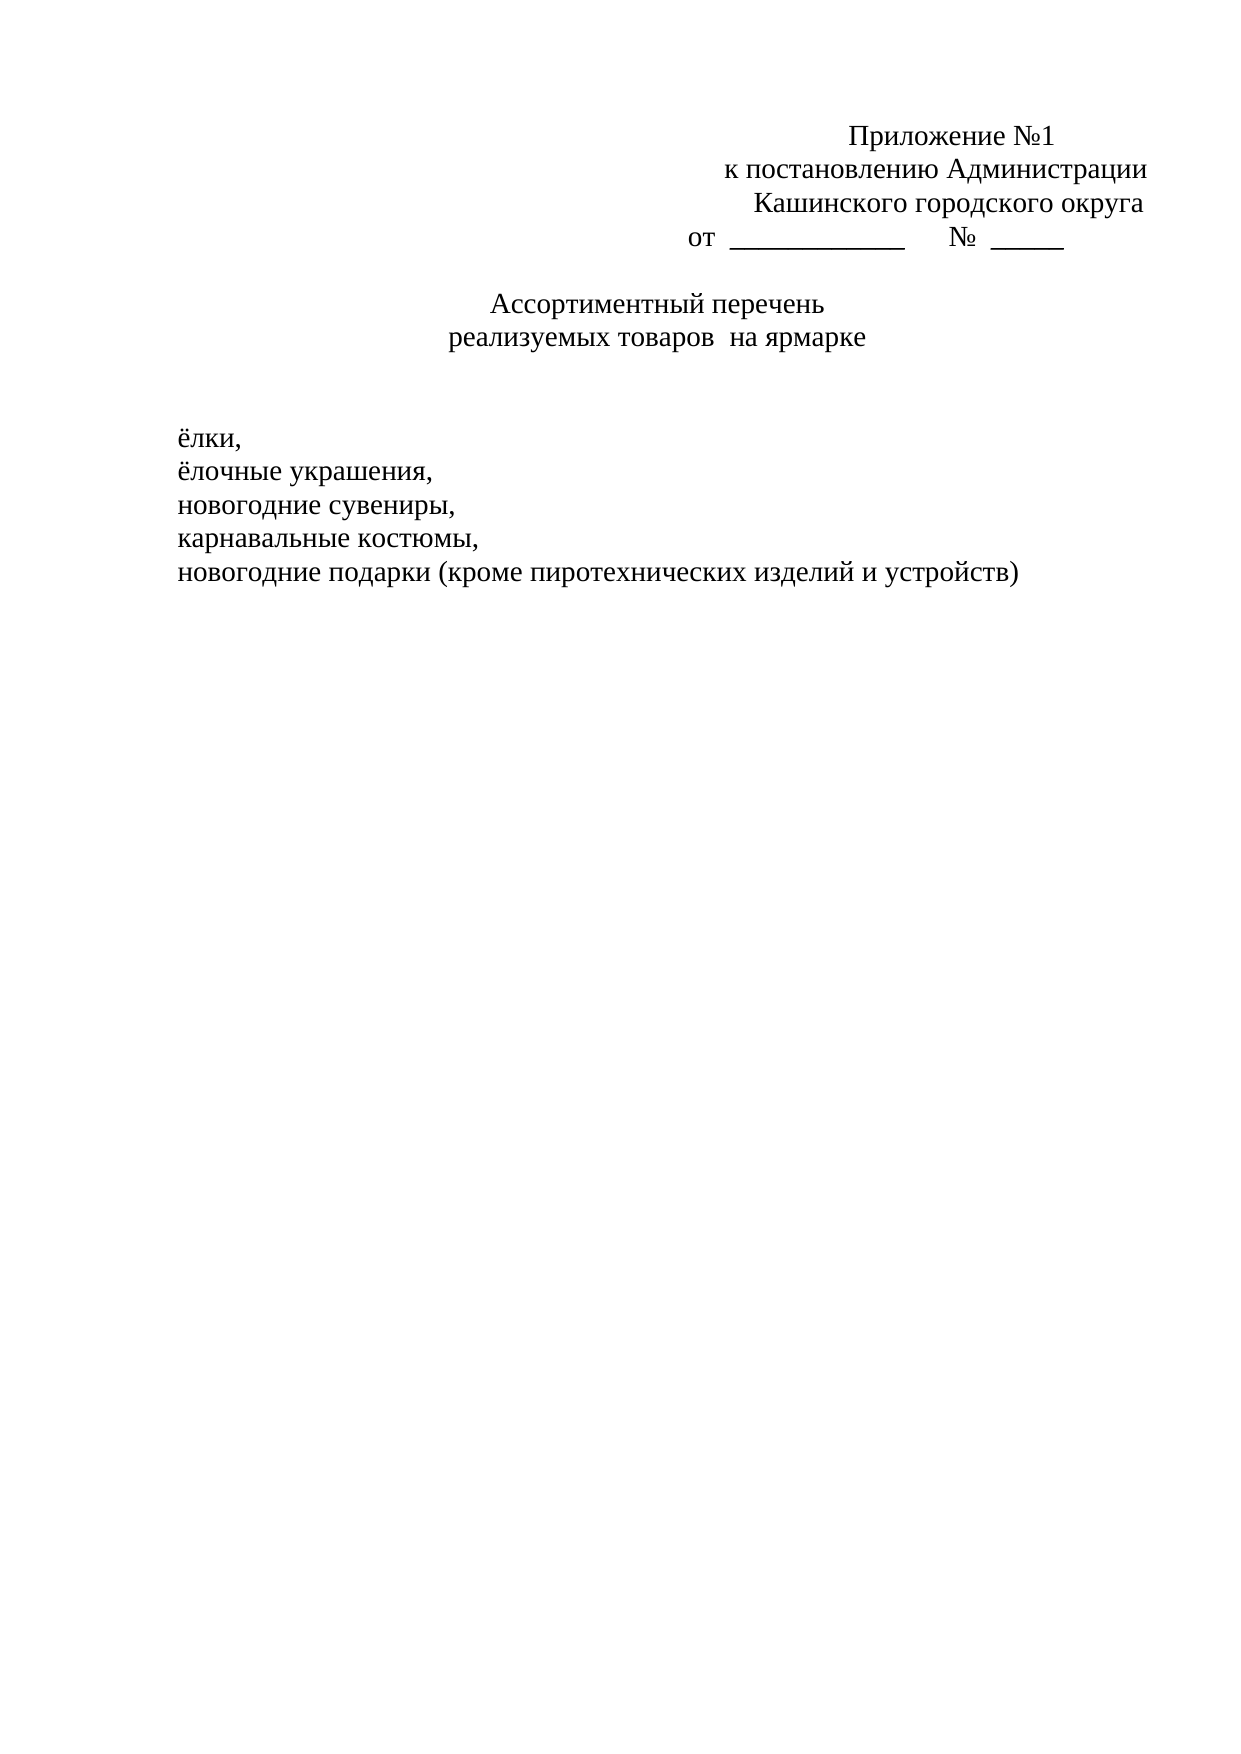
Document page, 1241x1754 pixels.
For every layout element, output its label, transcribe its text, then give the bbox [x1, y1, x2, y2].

text новогодние подарки (кроме пиротехнических изделий и устройств) [177, 554, 1152, 588]
text Приложение №1 [177, 118, 1152, 152]
text Кашинского городского округа [177, 185, 1152, 219]
text Ассортиментный перечень [162, 286, 1152, 319]
text ёлочные украшения, [177, 453, 1152, 487]
text новогодние сувениры, [177, 487, 1152, 521]
text реализуемых товаров на ярмарке [162, 319, 1152, 353]
text от ____________ № _____ [177, 219, 1152, 252]
text ёлки, [177, 420, 1152, 453]
text карнавальные костюмы, [177, 521, 1152, 554]
text к постановлению Администрации [177, 152, 1152, 185]
